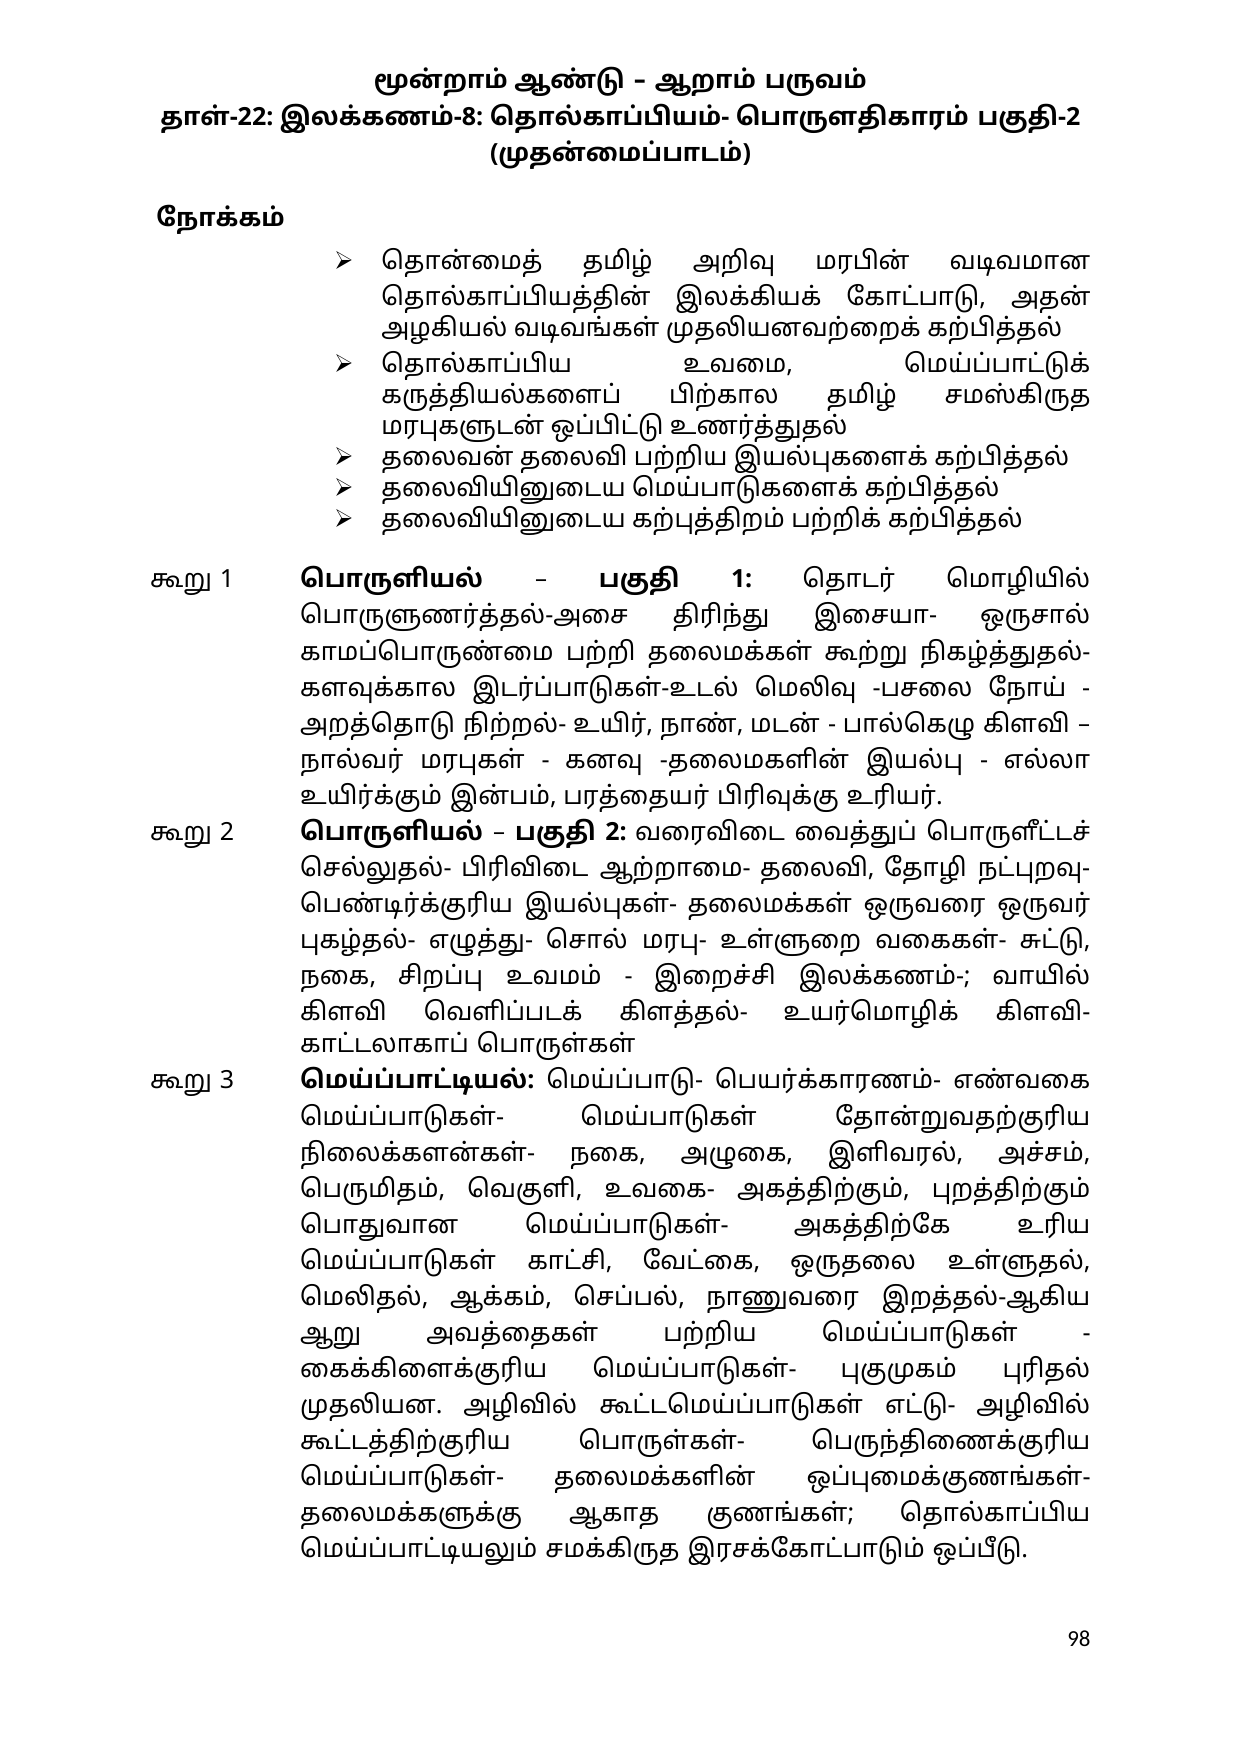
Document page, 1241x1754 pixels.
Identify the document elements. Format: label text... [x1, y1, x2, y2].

text கூறு 1 பொருளியல் – பகுதி 1: தொடர் மொழியில் பொருளுணர்த்தல்-அசை திரிந்து இசையா- ஒருசால் காமப்பொருண்மை பற்றி தலைமக்கள் கூற்று நிகழ்த்துதல்- களவுக்கால இடர்ப்பாடுகள்-உடல் மெலிவு -பசலை நோய் - அறத்தொடு நிற்றல்- உயிர், நாண், மடன் - பால்கெழு கிளவி – நால்வர் மரபுகள் - கனவு -தலைமகளின் இயல்பு - எல்லா உயிர்க்கும் இன்பம், பரத்தையர் பிரிவுக்கு உரியர். [150, 561, 1090, 813]
text (முதன்மைப்பாடம்) [150, 134, 1090, 170]
text கூறு 3 மெய்ப்பாட்டியல்: மெய்ப்பாடு- பெயர்க்காரணம்- எண்வகை மெய்ப்பாடுகள்- மெய்பாடுகள் தோன்றுவதற்குரிய நிலைக்களன்கள்- நகை, அழுகை, இளிவரல், அச்சம், பெருமிதம், வெகுளி, உவகை- அகத்திற்கும், புறத்திற்கும் பொதுவான மெய்ப்பாடுகள்- அகத்திற்கே உரிய மெய்ப்பாடுகள் காட்சி, வேட்கை, ஒருதலை உள்ளுதல், மெலிதல், ஆக்கம், செப்பல், நாணுவரை இறத்தல்-ஆகிய ஆறு அவத்தைகள் பற்றிய மெய்ப்பாடுகள் - கைக்கிளைக்குரிய மெய்ப்பாடுகள்- புகுமுகம் புரிதல் முதலியன. அழிவில் கூட்டமெய்ப்பாடுகள் எட்டு- அழிவில் கூட்டத்திற்குரிய பொருள்கள்- பெருந்திணைக்குரிய மெய்ப்பாடுகள்- தலைமக்களின் ஒப்புமைக்குணங்கள்- தலைமக்களுக்கு ஆகாத குணங்கள்; தொல்காப்பிய மெய்ப்பாட்டியலும் சமக்கிருத இரசக்கோட்பாடும் ஒப்பீடு. [150, 1062, 1090, 1567]
text தாள்-22: இலக்கணம்-8: தொல்காப்பியம்- பொருளதிகாரம் பகுதி-2 [150, 98, 1090, 134]
list தலைவன் தலைவி பற்றிய இயல்புகளைக் கற்பித்தல் [344, 444, 1090, 475]
list தொன்மைத் தமிழ் அறிவு மரபின் வடிவமான தொல்காப்பியத்தின் இலக்கியக் கோட்பாடு, அதன் அழகியல் வடிவங்கள் முதலியனவற்றைக் கற்பித்தல் [344, 248, 1090, 346]
list தலைவியினுடைய மெய்பாடுகளைக் கற்பித்தல் [344, 475, 1090, 506]
text கூறு 2 பொருளியல் – பகுதி 2: வரைவிடை வைத்துப் பொருளீட்டச் செல்லுதல்- பிரிவிடை ஆற்றாமை- தலைவி, தோழி நட்புறவு- பெண்டிர்க்குரிய இயல்புகள்- தலைமக்கள் ஒருவரை ஒருவர் புகழ்தல்- எழுத்து- சொல் மரபு- உள்ளுறை வகைகள்- சுட்டு, நகை, சிறப்பு உவமம் - இறைச்சி இலக்கணம்-; வாயில் கிளவி வெளிப்படக் கிளத்தல்- உயர்மொழிக் கிளவி- காட்டலாகாப் பொருள்கள் [150, 813, 1090, 1062]
list தலைவியினுடைய கற்புத்திறம் பற்றிக் கற்பித்தல் [344, 506, 1090, 537]
list தொல்காப்பிய உவமை, மெய்ப்பாட்டுக் கருத்தியல்களைப் பிற்கால தமிழ் சமஸ்கிருத மரபுகளுடன் ஒப்பிட்டு உணர்த்துதல் [344, 346, 1090, 444]
text மூன்றாம் ஆண்டு – ஆறாம் பருவம் [150, 66, 1090, 98]
text நோக்கம் [156, 204, 1090, 235]
